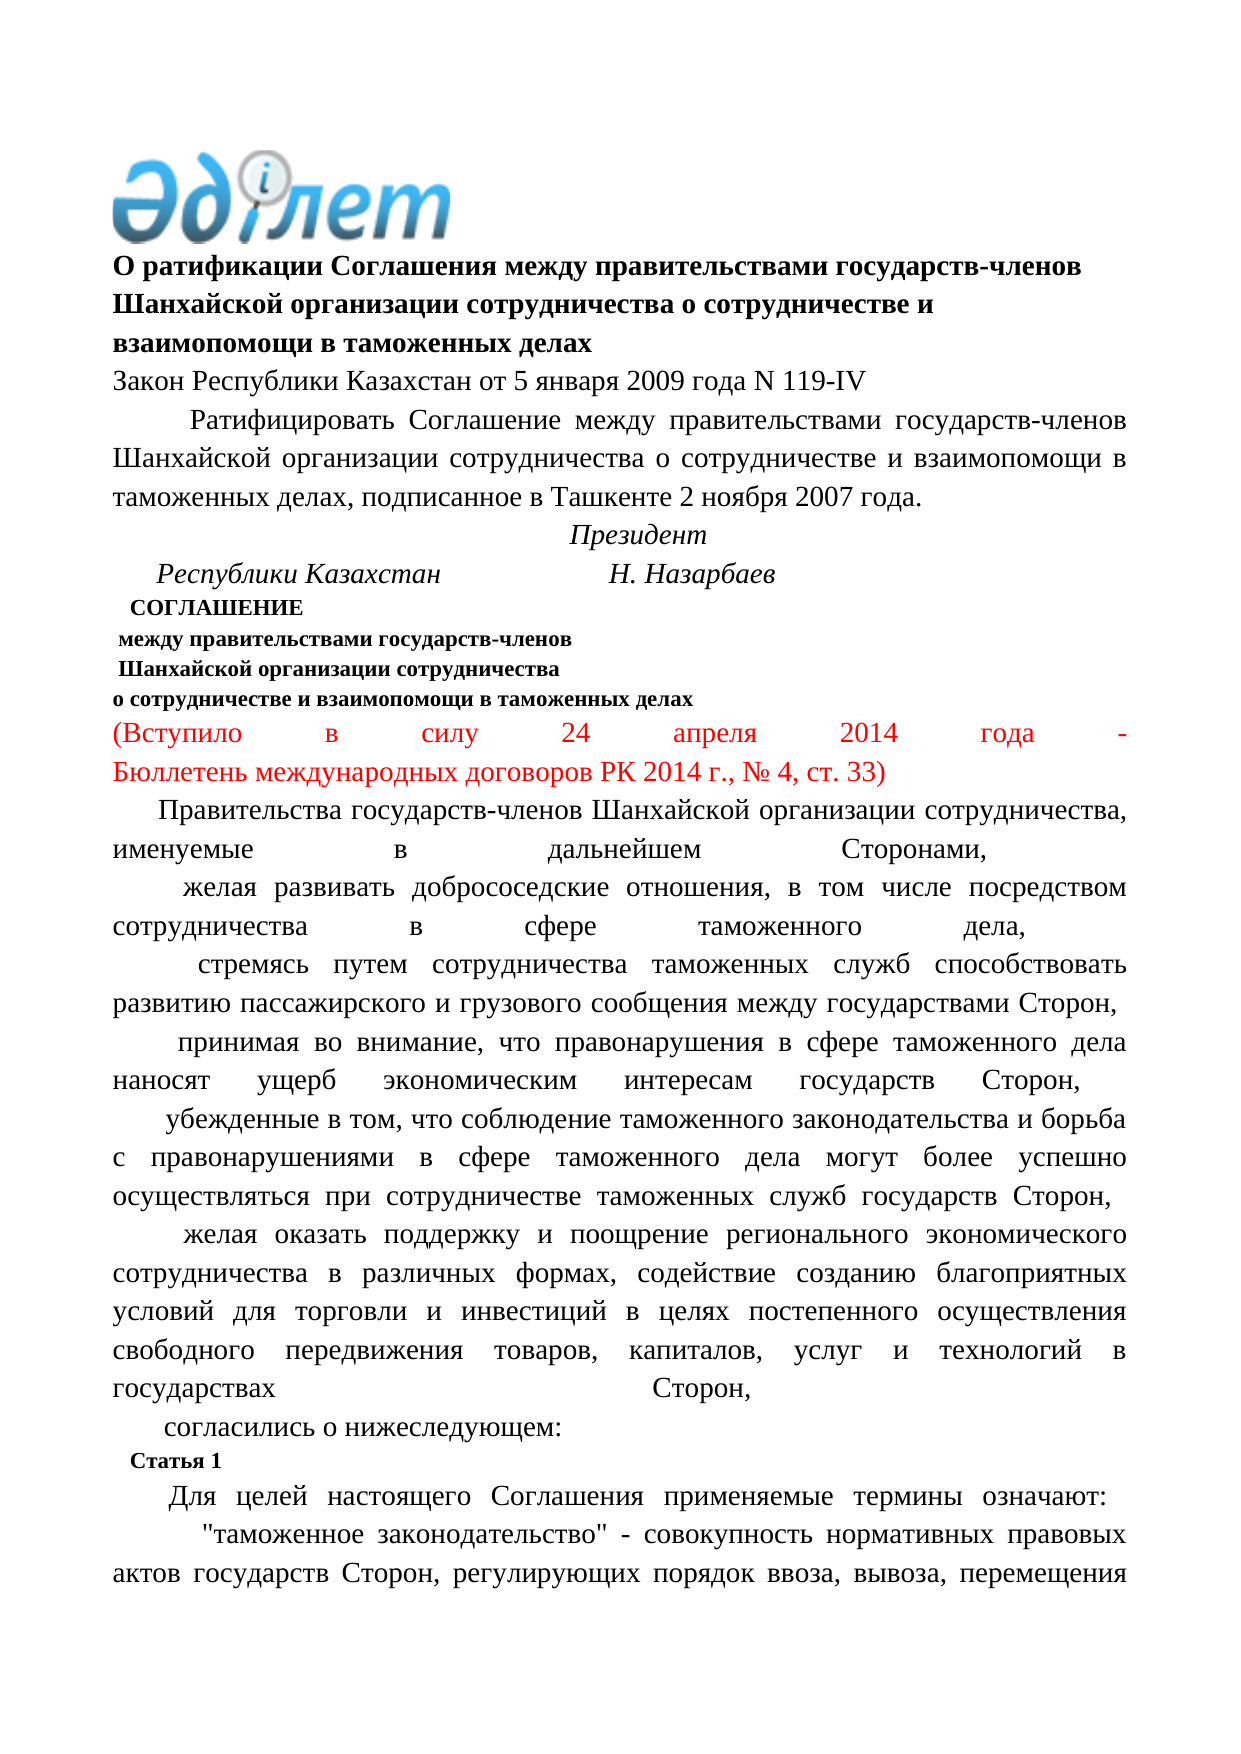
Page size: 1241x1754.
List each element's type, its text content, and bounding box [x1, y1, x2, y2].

text Закон Республики Казахстан от 5 января 2009 года N 119-IV [112, 363, 1128, 397]
text Статья 1 [112, 1448, 1128, 1474]
text Ратифицировать Соглашение между правительствами государств-членов Шанхайской организации сотрудничества о сотрудничестве и взаимопомощи в таможенных делах, подписанное в Ташкенте 2 ноября 2007 года. [112, 402, 1128, 512]
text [112, 1478, 1128, 1588]
text О ратификации Соглашения между правительствами государств-членов Шанхайской организации сотрудничества о сотрудничестве и взаимопомощи в таможенных делах [112, 248, 1128, 358]
picture [112, 150, 451, 244]
text (Вступило в силу 24 апреля 2014 года - Бюллетень международных договоров РК 2014 г., № 4, ст. 33) [112, 715, 1128, 787]
text Президент Республики Казахстан Н. Назарбаев [112, 517, 1128, 589]
text СОГЛАШЕНИЕ между правительствами государств-членов Шанхайской организации сотрудничества о сотрудничестве и взаимопомощи в таможенных делах [112, 594, 1128, 711]
text Правительства государств-членов Шанхайской организации сотрудничества, именуемые в дальнейшем Сторонами, желая развивать добрососедские отношения, в том числе посредством сотрудничества в сфере таможенного дела, стремясь путем сотрудничества таможенных служб способствовать развитию пассажирского и грузового сообщения между государствами Сторон, принимая во внимание, что правонарушения в сфере таможенного дела наносят ущерб экономическим интересам государств Сторон, убежденные в том, что соблюдение таможенного законодательства и борьба с правонарушениями в сфере таможенного дела могут более успешно осуществляться при сотрудничестве таможенных служб государств Сторон, желая оказать поддержку и поощрение регионального экономического сотрудничества в различных формах, содействие созданию благоприятных условий для торговли и инвестиций в целях постепенного осуществления свободного передвижения товаров, капиталов, услуг и технологий в государствах Сторон, согласились о нижеследующем: [112, 792, 1128, 1443]
